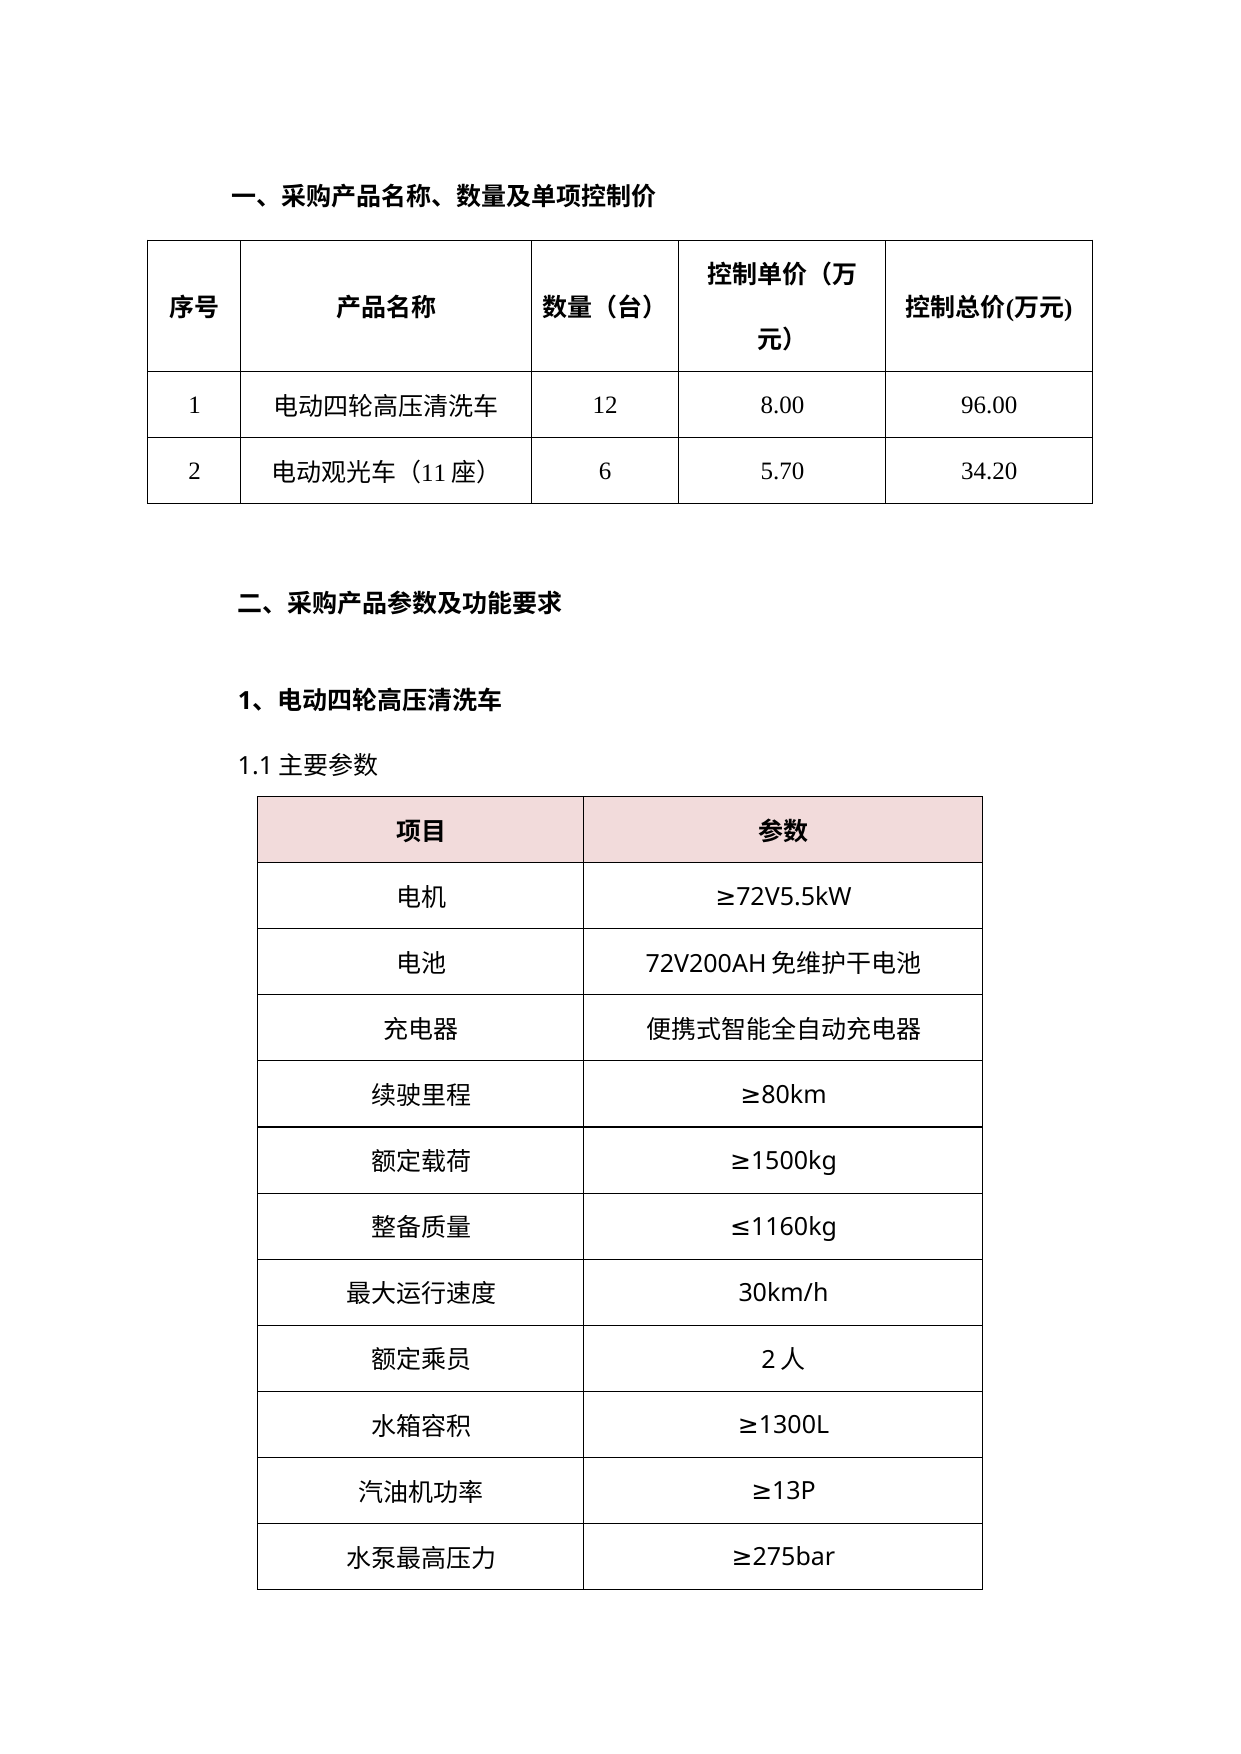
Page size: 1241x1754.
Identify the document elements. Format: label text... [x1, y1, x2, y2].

table_cell 1 [148, 372, 240, 437]
table_header 控制单价（万元） [679, 241, 885, 371]
table_cell 充电器 [258, 995, 583, 1060]
table_cell 96.00 [886, 372, 1092, 437]
table_header 产品名称 [241, 241, 531, 371]
table_cell 额定乘员 [258, 1326, 583, 1391]
table_cell 5.70 [679, 438, 885, 503]
table_cell 便携式智能全自动充电器 [584, 995, 982, 1060]
table_cell 6 [532, 438, 678, 503]
table_cell 30km/h [584, 1260, 982, 1324]
table_cell 电机 [258, 863, 583, 928]
table_cell ≤1160kg [584, 1194, 982, 1258]
table_cell ≥1300L [584, 1392, 982, 1457]
table_header 项目 [258, 797, 583, 862]
table_cell 额定载荷 [258, 1128, 583, 1192]
table_cell 电动观光车（11座） [241, 438, 531, 503]
table_cell ≥275bar [584, 1524, 982, 1589]
text 一、采购产品名称、数量及单项控制价 [187, 162, 1053, 227]
table_cell ≥80km [584, 1061, 982, 1126]
table_cell 72V200AH免维护干电池 [584, 929, 982, 994]
table_cell 12 [532, 372, 678, 437]
text 二、采购产品参数及功能要求 [187, 569, 1053, 634]
table_cell 2 [148, 438, 240, 503]
table_cell 电动四轮高压清洗车 [241, 372, 531, 437]
table_cell ≥13P [584, 1458, 982, 1523]
text 1.1主要参数 [187, 731, 1053, 796]
table_cell 水泵最高压力 [258, 1524, 583, 1589]
table_cell ≥72V5.5kW [584, 863, 982, 928]
table_header 参数 [584, 797, 982, 862]
table_cell 8.00 [679, 372, 885, 437]
table_cell ≥1500kg [584, 1128, 982, 1192]
text 1、电动四轮高压清洗车 [187, 666, 1053, 731]
table_cell 2人 [584, 1326, 982, 1391]
table_header 控制总价(万元) [886, 241, 1092, 371]
table_cell 最大运行速度 [258, 1260, 583, 1324]
table_header 数量（台） [532, 241, 678, 371]
table_cell 水箱容积 [258, 1392, 583, 1457]
table_header 序号 [148, 241, 240, 371]
table_cell 34.20 [886, 438, 1092, 503]
table_cell 电池 [258, 929, 583, 994]
table_cell 整备质量 [258, 1194, 583, 1258]
table_cell 续驶里程 [258, 1061, 583, 1126]
table_cell 汽油机功率 [258, 1458, 583, 1523]
